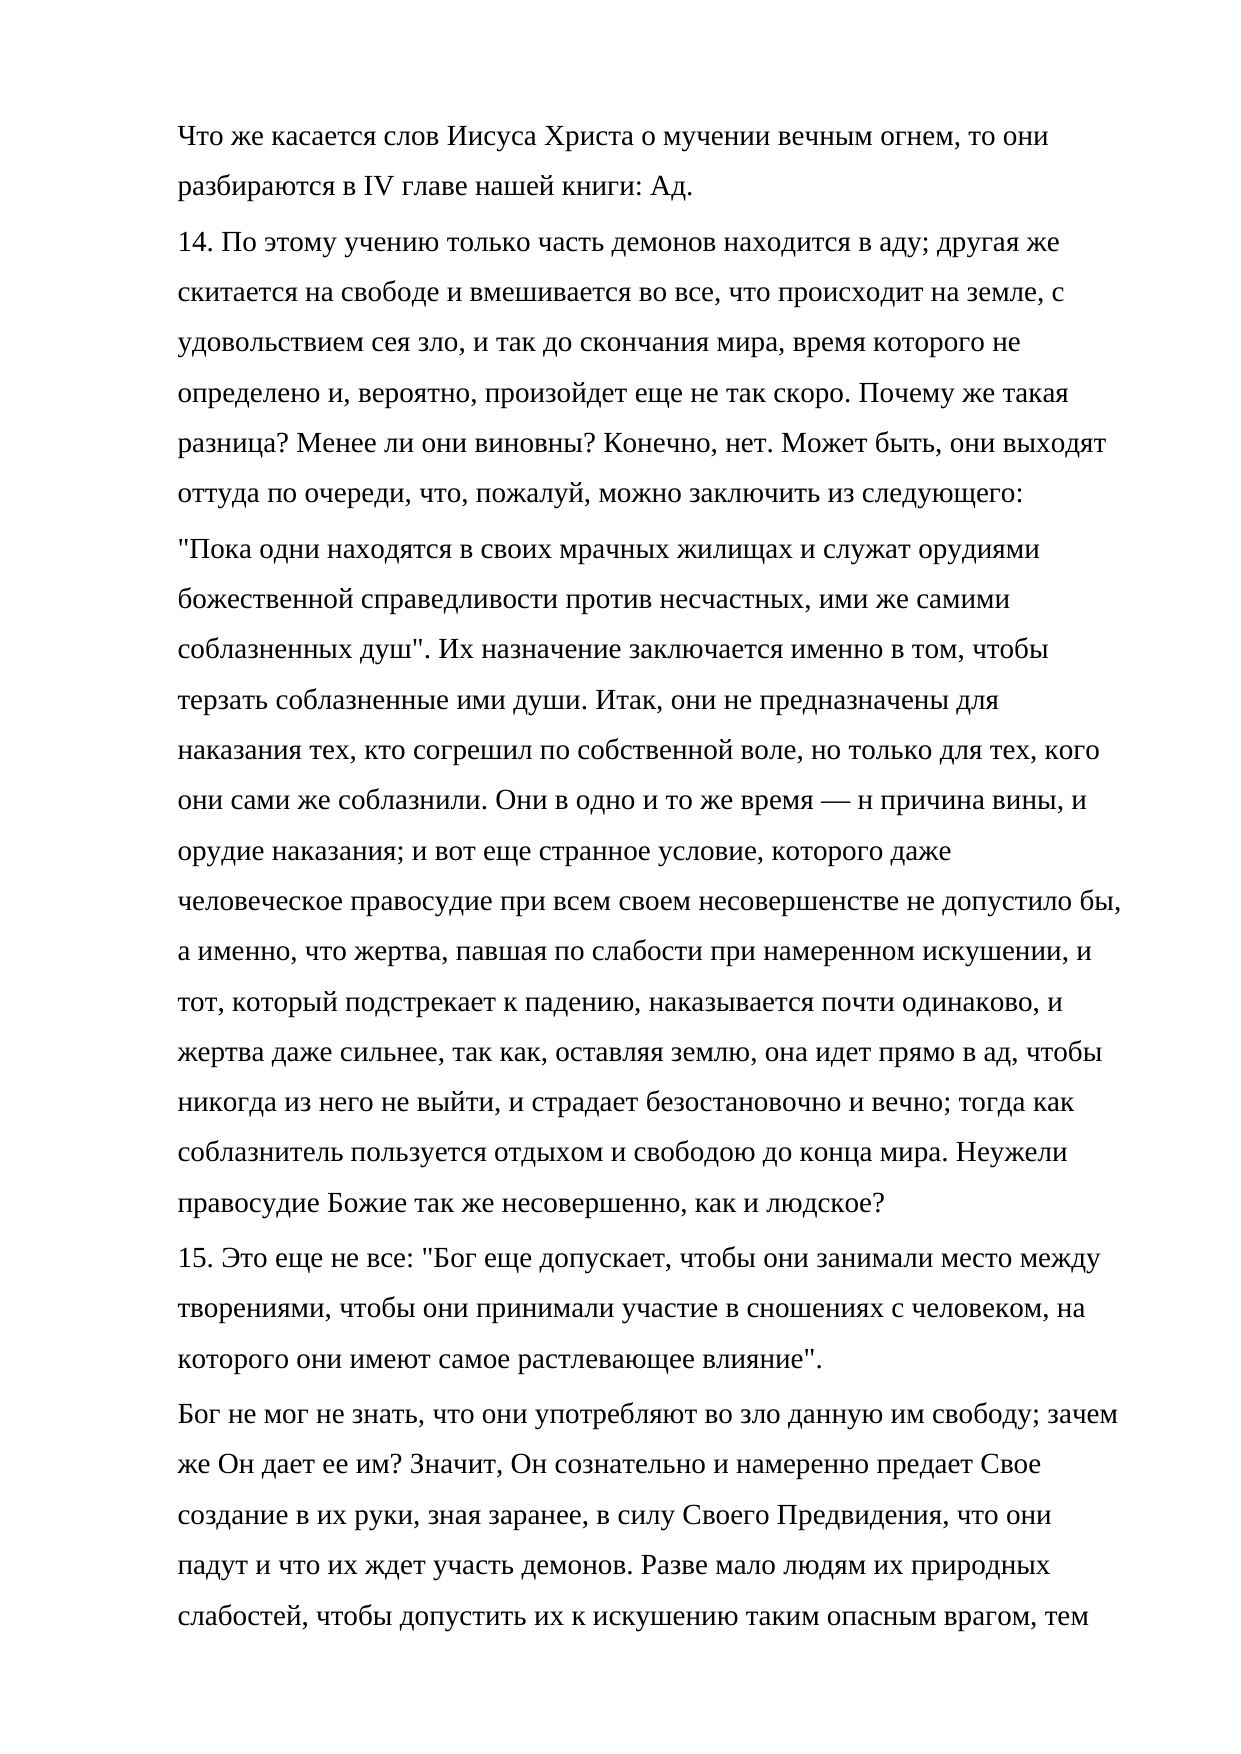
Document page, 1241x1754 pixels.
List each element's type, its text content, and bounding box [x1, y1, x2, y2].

text 15. Это еще не все: "Бог еще допускает, чтобы они занимали место между творениями, чтобы они принимали участие в сношениях с человеком, на которого они имеют самое растлевающее влияние". [177, 1240, 1122, 1374]
text "Пока одни находятся в своих мрачных жилищах и служат орудиями божественной справедливости против несчастных, ими же самими соблазненных душ". Их назначение заключается именно в том, чтобы терзать соблазненные ими души. Итак, они не предназначены для наказания тех, кто согрешил по собственной воле, но только для тех, кого они сами же соблазнили. Они в одно и то же время — н причина вины, и орудие наказания; и вот еще странное условие, которого даже человеческое правосудие при всем своем несовершенстве не допустило бы, а именно, что жертва, павшая по слабости при намеренном искушении, и тот, который подстрекает к падению, наказывается почти одинаково, и жертва даже сильнее, так как, оставляя землю, она идет прямо в ад, чтобы никогда из него не выйти, и страдает безостановочно и вечно; тогда как соблазнитель пользуется отдыхом и свободою до конца мира. Неужели правосудие Божие так же несовершенно, как и людское? [177, 531, 1122, 1218]
text 14. По этому учению только часть демонов находится в аду; другая же скитается на свободе и вмешивается во все, что происходит на земле, с удовольствием сея зло, и так до скончания мира, время которого не определено и, вероятно, произойдет еще не так скоро. Почему же такая разница? Менее ли они виновны? Конечно, нет. Может быть, они выходят оттуда по очереди, что, пожалуй, можно заключить из следующего: [177, 224, 1122, 509]
text Что же касается слов Иисуса Христа о мучении вечным огнем, то они разбираются в IV главе нашей книги: Ад. [177, 118, 1122, 202]
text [177, 1396, 1122, 1631]
